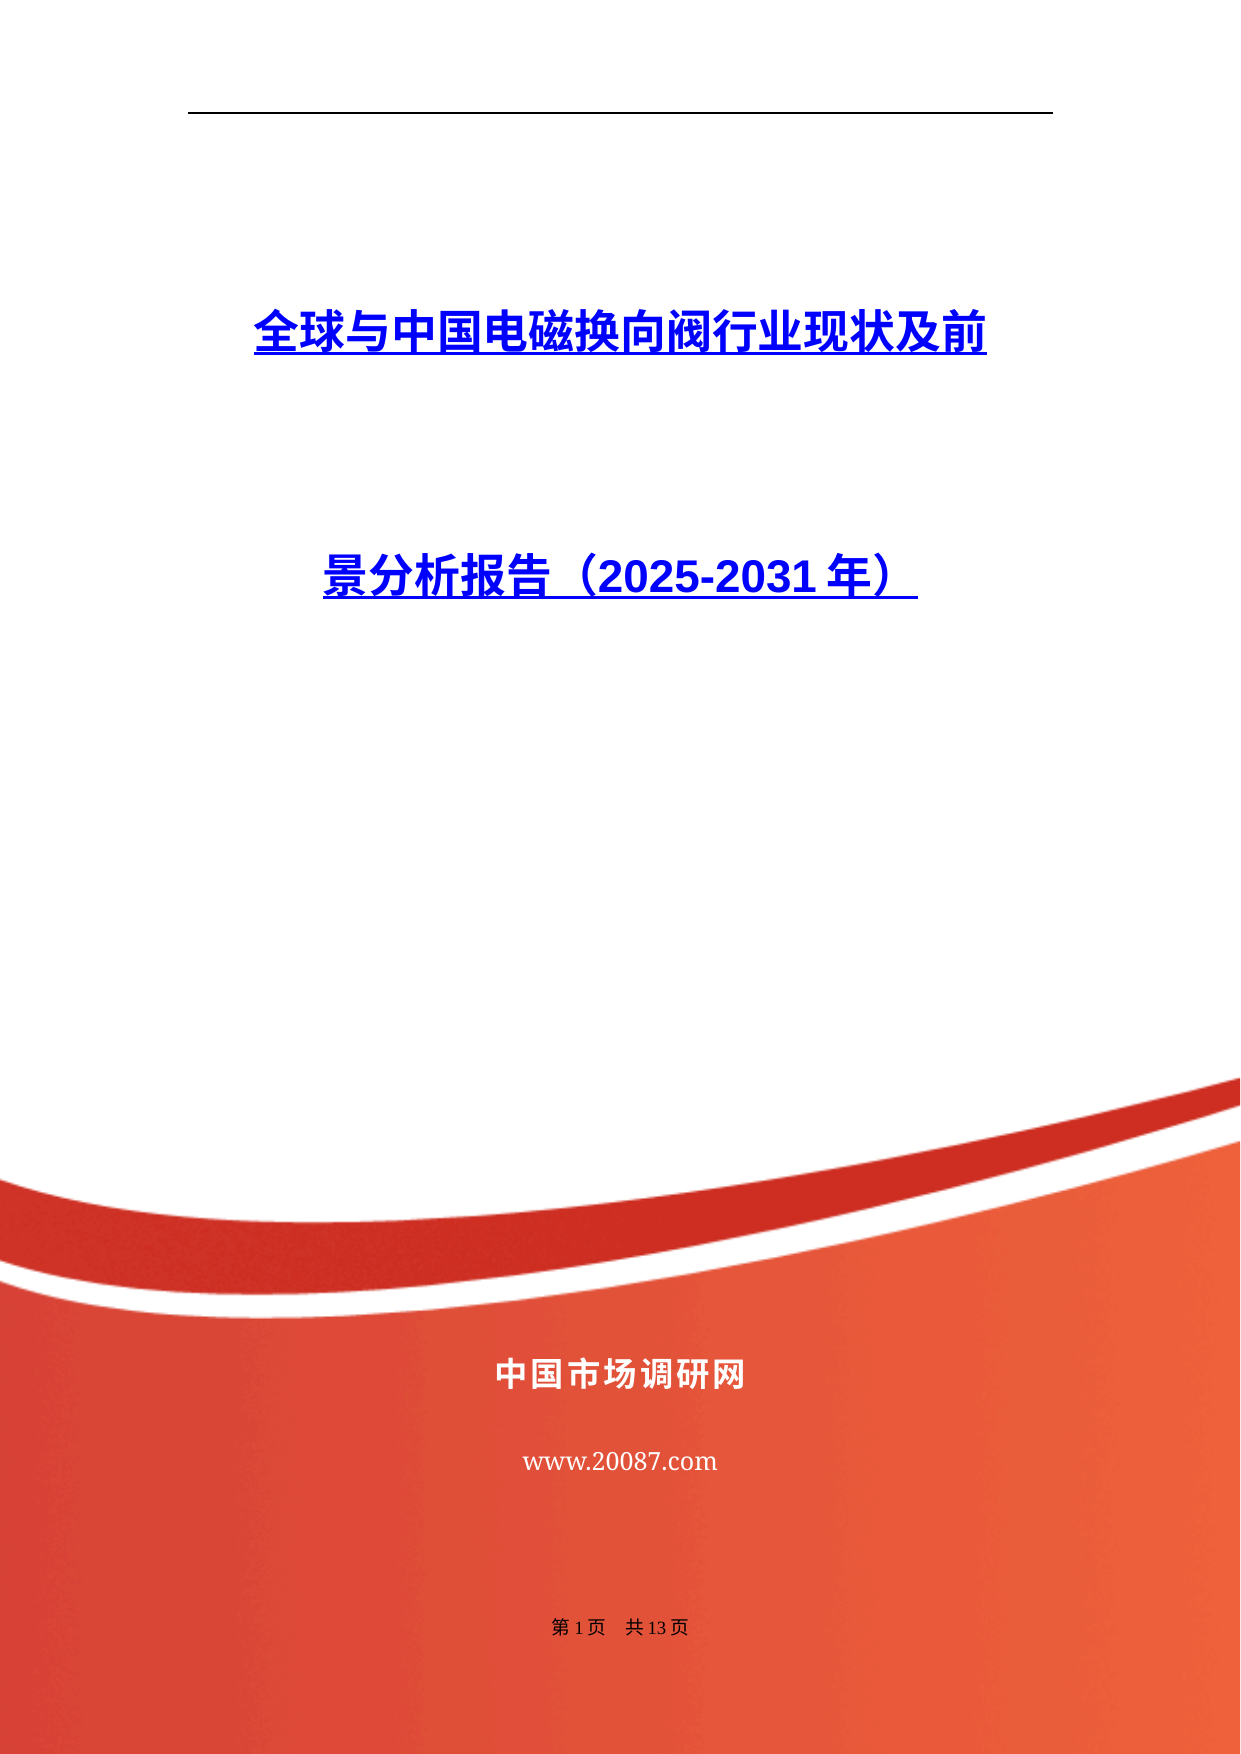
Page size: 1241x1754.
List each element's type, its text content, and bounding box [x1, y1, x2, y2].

text www.20087.com [187, 1428, 1053, 1493]
table_header 全球与中国电磁换向阀行业现状及前景分析报告（2025-2031年） [188, 207, 1053, 773]
picture [0, 1006, 1241, 1754]
subtitle 中国市场调研网 [187, 1339, 1053, 1404]
